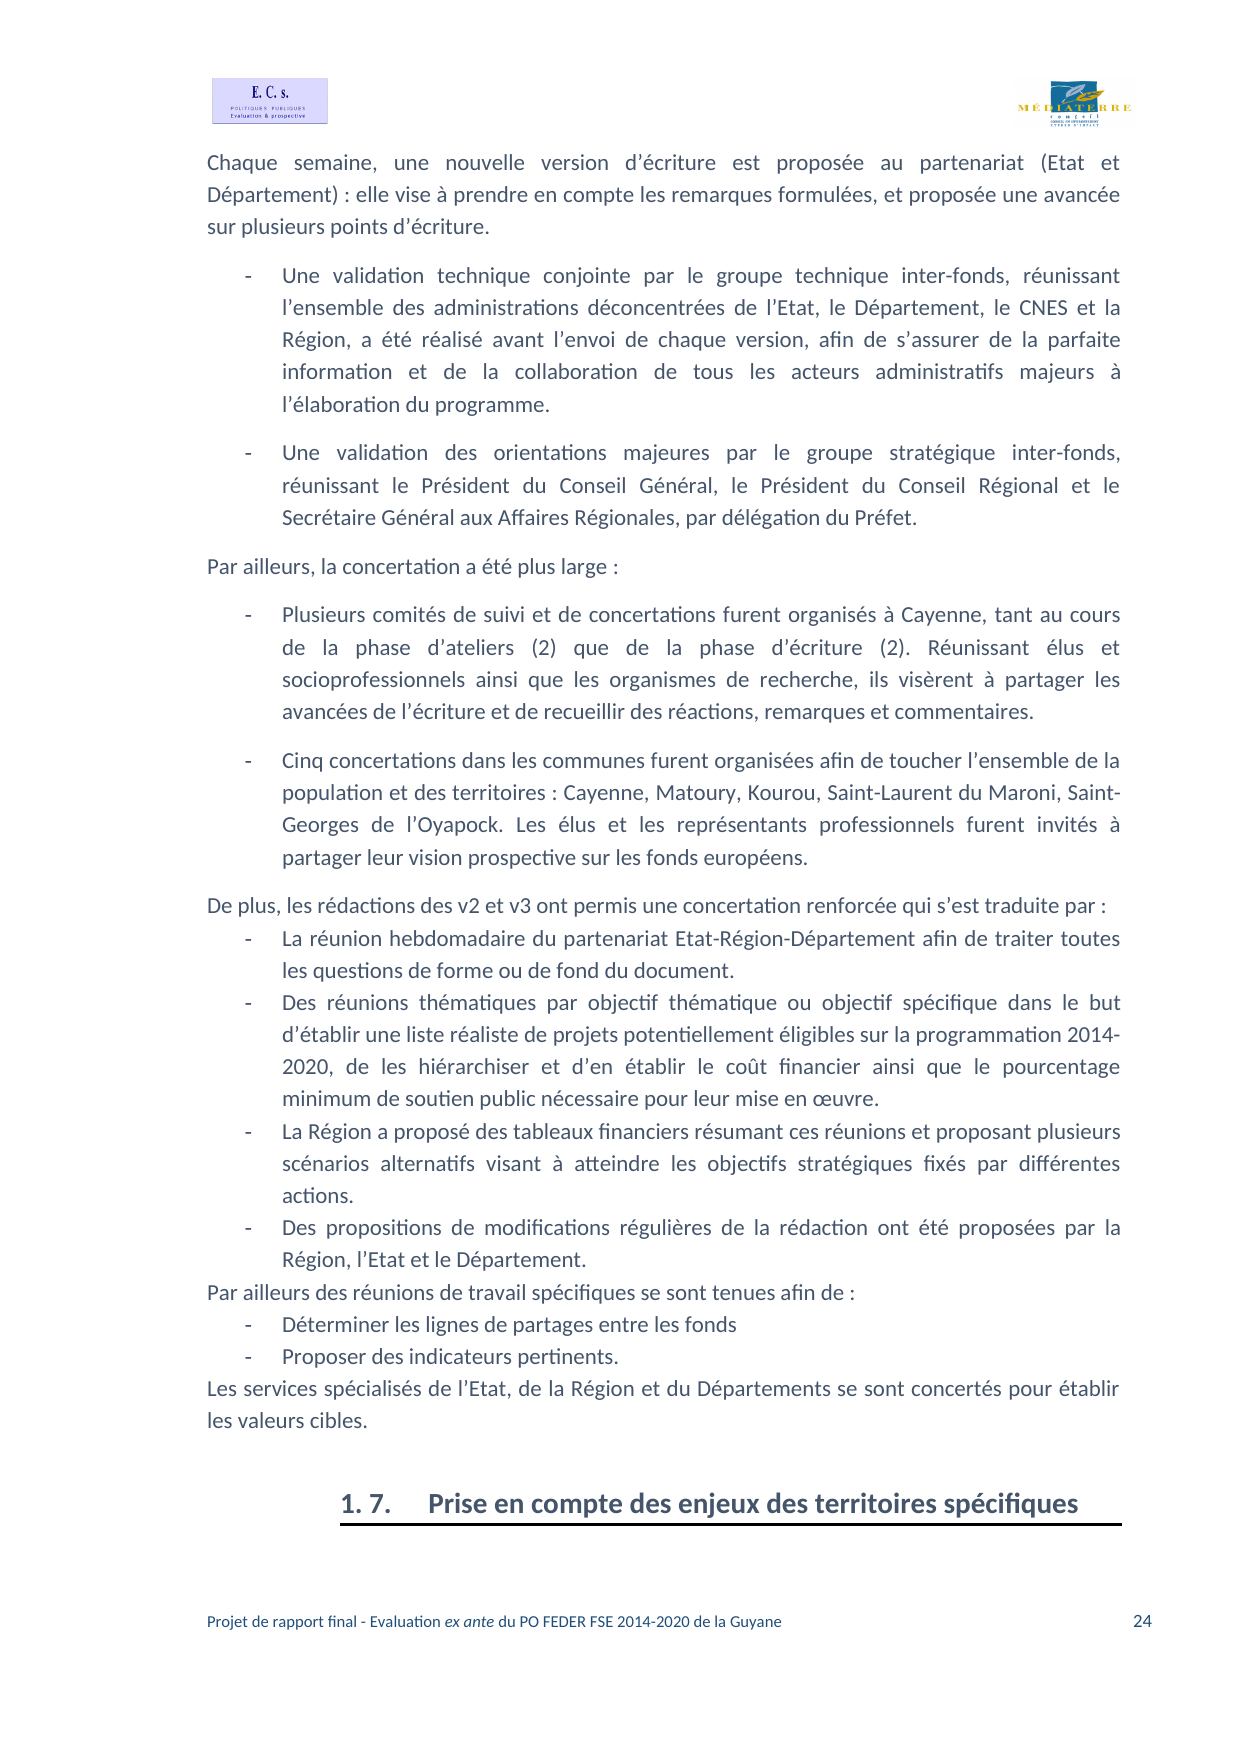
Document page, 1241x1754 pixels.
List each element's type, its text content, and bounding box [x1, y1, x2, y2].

text Par ailleurs des réunions de travail spécifiques se sont tenues afin de : [207, 1278, 1122, 1306]
list Une validation technique conjointe par le groupe technique inter-fonds, réunissant l’ensemble des administrations déconcentrées de l’Etat, le Département, le CNES et la Région, a été réalisé avant l’envoi de chaque version, afin de s’assurer de la parfaite information et de la collaboration de tous les acteurs administratifs majeurs à l’élaboration du programme. [244, 261, 1122, 418]
text Les services spécialisés de l’Etat, de la Région et du Départements se sont concertés pour établir les valeurs cibles. [207, 1374, 1122, 1434]
list Des propositions de modifications régulières de la rédaction ont été proposées par la Région, l’Etat et le Département. [244, 1213, 1122, 1273]
picture [212, 78, 328, 124]
text De plus, les rédactions des v2 et v3 ont permis une concertation renforcée qui s’est traduite par : [207, 891, 1122, 919]
list Proposer des indicateurs pertinents. [244, 1342, 1122, 1370]
list La Région a proposé des tableaux financiers résumant ces réunions et proposant plusieurs scénarios alternatifs visant à atteindre les objectifs stratégiques fixés par différentes actions. [244, 1117, 1122, 1209]
list Cinq concertations dans les communes furent organisées afin de toucher l’ensemble de la population et des territoires : Cayenne, Matoury, Kourou, Saint-Laurent du Maroni, Saint-Georges de l’Oyapock. Les élus et les représentants professionnels furent invités à partager leur vision prospective sur les fonds européens. [244, 746, 1122, 871]
subtitle Prise en compte des enjeux des territoires spécifiques [340, 1486, 1122, 1523]
list Une validation des orientations majeures par le groupe stratégique inter-fonds, réunissant le Président du Conseil Général, le Président du Conseil Régional et le Secrétaire Général aux Affaires Régionales, par délégation du Préfet. [244, 438, 1122, 531]
picture [1014, 77, 1136, 131]
list La réunion hebdomadaire du partenariat Etat-Région-Département afin de traiter toutes les questions de forme ou de fond du document. [244, 924, 1122, 984]
list Déterminer les lignes de partages entre les fonds [244, 1310, 1122, 1338]
list Plusieurs comités de suivi et de concertations furent organisés à Cayenne, tant au cours de la phase d’ateliers (2) que de la phase d’écriture (2). Réunissant élus et socioprofessionnels ainsi que les organismes de recherche, ils visèrent à partager les avancées de l’écriture et de recueillir des réactions, remarques et commentaires. [244, 601, 1122, 725]
text Par ailleurs, la concertation a été plus large : [207, 552, 1122, 580]
text Chaque semaine, une nouvelle version d’écriture est proposée au partenariat (Etat et Département) : elle vise à prendre en compte les remarques formulées, et proposée une avancée sur plusieurs points d’écriture. [207, 148, 1122, 240]
list Des réunions thématiques par objectif thématique ou objectif spécifique dans le but d’établir une liste réaliste de projets potentiellement éligibles sur la programmation 2014-2020, de les hiérarchiser et d’en établir le coût financier ainsi que le pourcentage minimum de soutien public nécessaire pour leur mise en œuvre. [244, 988, 1122, 1113]
